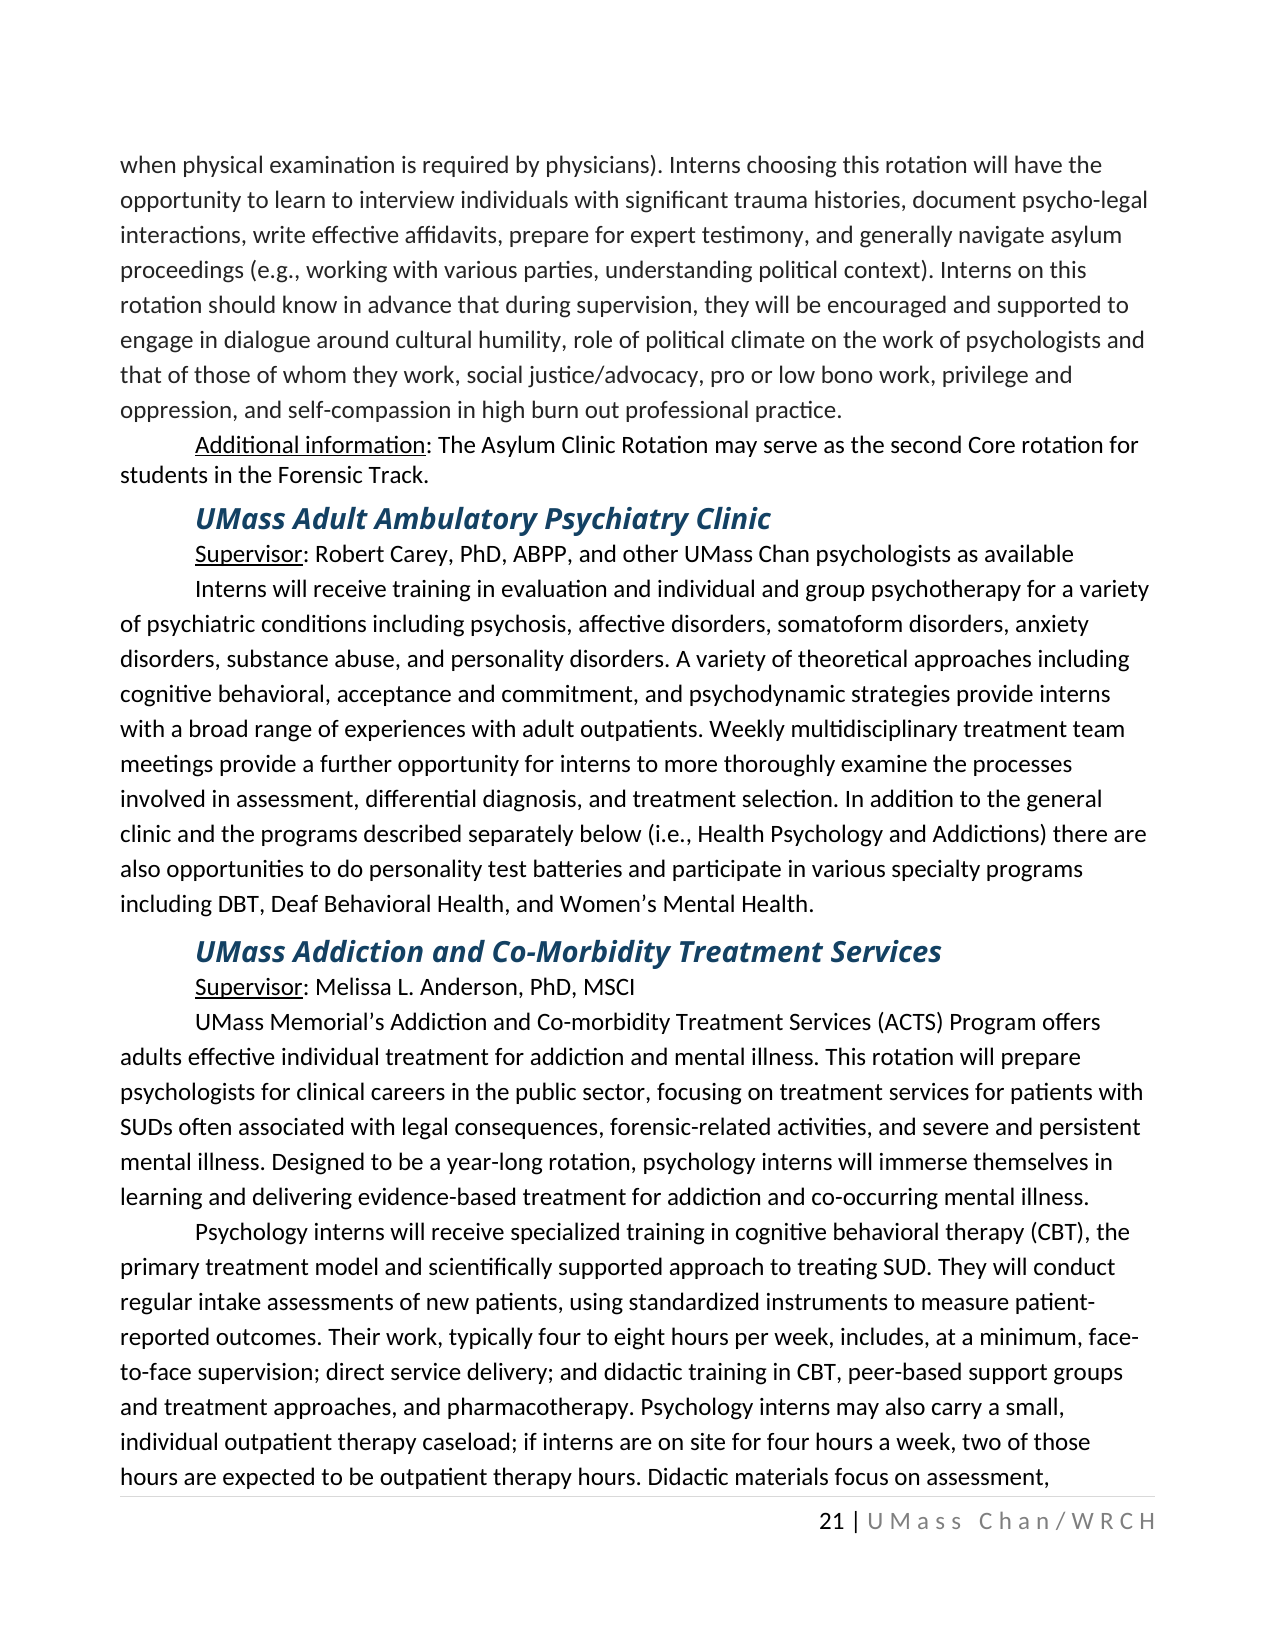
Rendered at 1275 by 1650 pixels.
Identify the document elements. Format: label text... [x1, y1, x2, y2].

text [120, 149, 1155, 424]
text UMass Memorial’s Addiction and Co-morbidity Treatment Services (ACTS) Program offers adults effective individual treatment for addiction and mental illness. This rotation will prepare psychologists for clinical careers in the public sector, focusing on treatment services for patients with SUDs often associated with legal consequences, forensic-related activities, and severe and persistent mental illness. Designed to be a year-long rotation, psychology interns will immerse themselves in learning and delivering evidence-based treatment for addiction and co-occurring mental illness. [120, 1006, 1155, 1211]
subtitle UMass Adult Ambulatory Psychiatry Clinic [120, 498, 1155, 538]
text Supervisor: Robert Carey, PhD, ABPP, and other UMass Chan psychologists as available [120, 538, 1155, 568]
subtitle UMass Addiction and Co-Morbidity Treatment Services [120, 931, 1155, 971]
text Additional information: The Asylum Clinic Rotation may serve as the second Core rotation for students in the Forensic Track. [120, 429, 1155, 490]
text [120, 1216, 1155, 1491]
text Supervisor: Melissa L. Anderson, PhD, MSCI [120, 971, 1155, 1001]
text Interns will receive training in evaluation and individual and group psychotherapy for a variety of psychiatric conditions including psychosis, affective disorders, somatoform disorders, anxiety disorders, substance abuse, and personality disorders. A variety of theoretical approaches including cognitive behavioral, acceptance and commitment, and psychodynamic strategies provide interns with a broad range of experiences with adult outpatients. Weekly multidisciplinary treatment team meetings provide a further opportunity for interns to more thoroughly examine the processes involved in assessment, differential diagnosis, and treatment selection. In addition to the general clinic and the programs described separately below (i.e., Health Psychology and Addictions) there are also opportunities to do personality test batteries and participate in various specialty programs including DBT, Deaf Behavioral Health, and Women’s Mental Health. [120, 573, 1155, 918]
